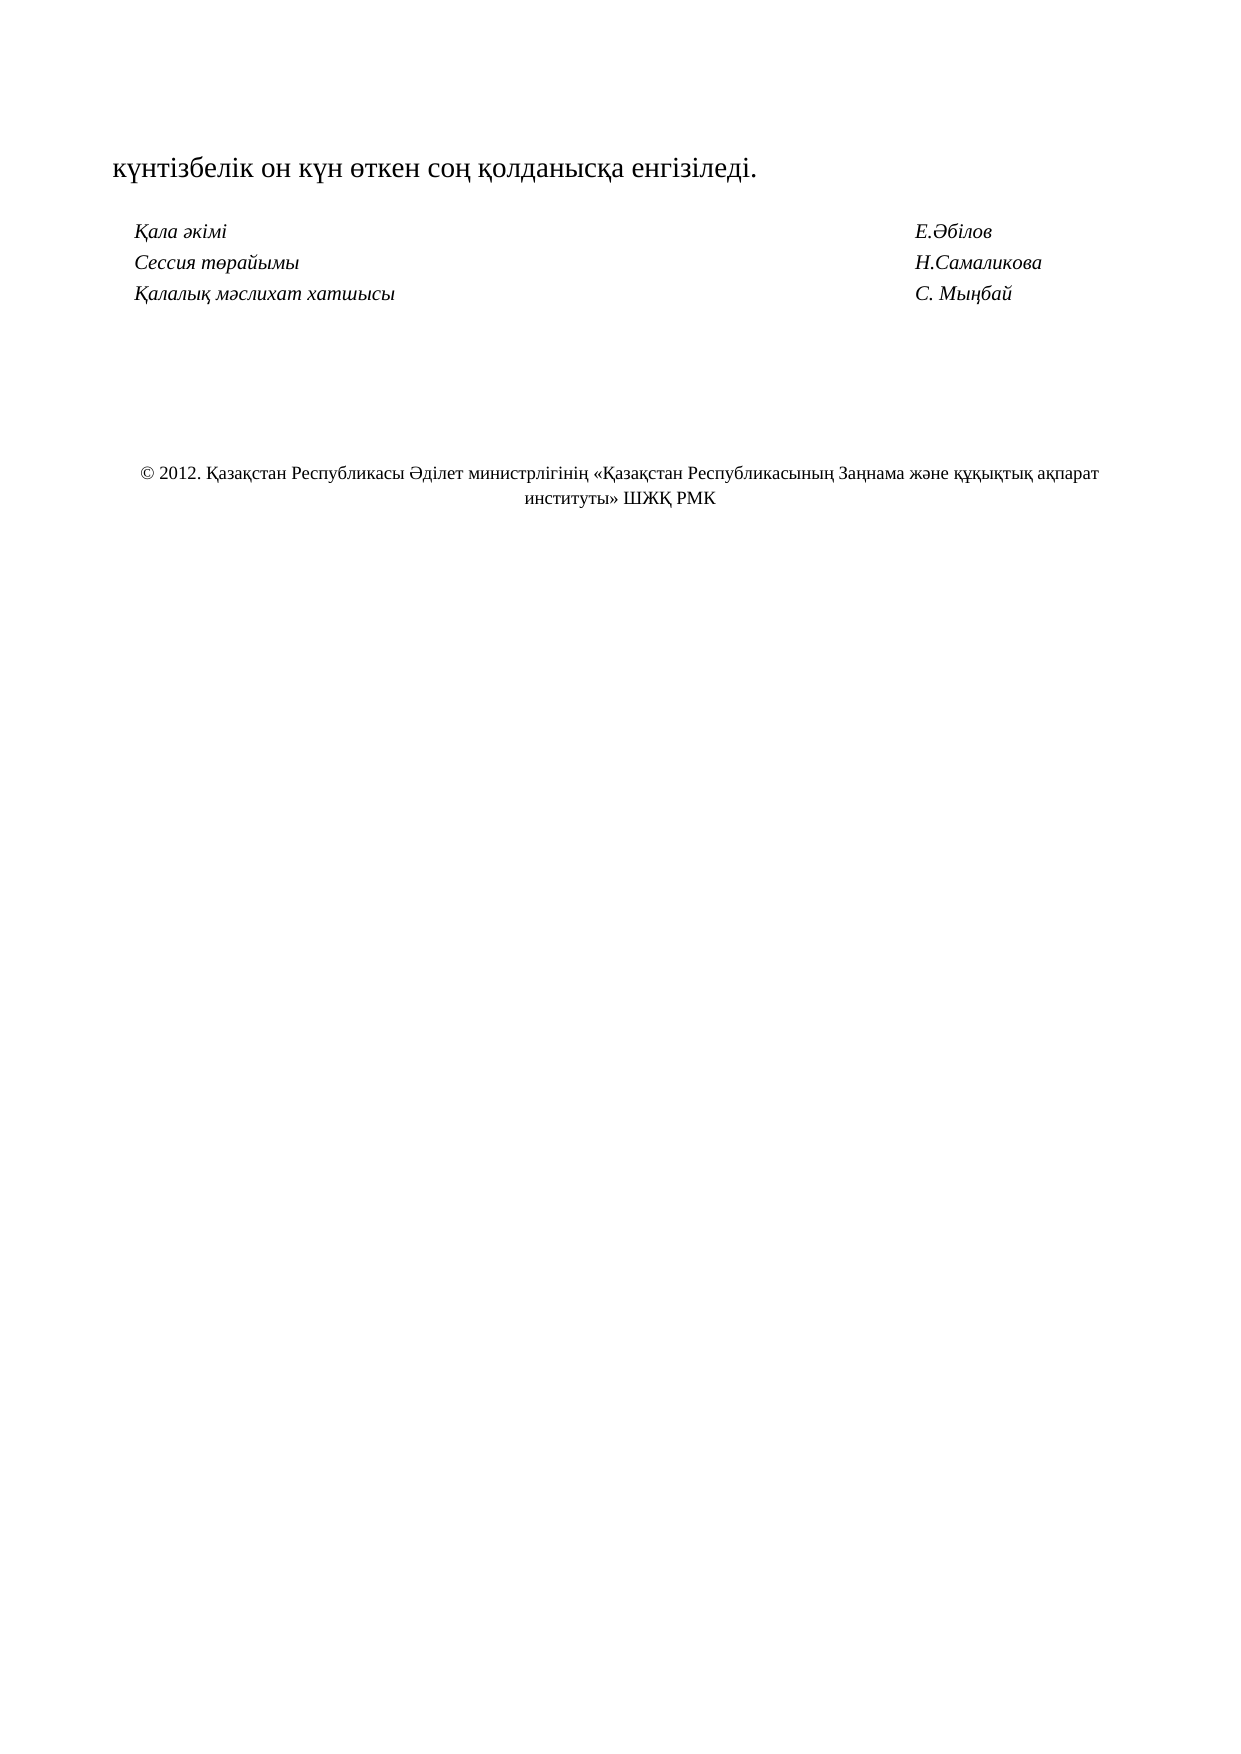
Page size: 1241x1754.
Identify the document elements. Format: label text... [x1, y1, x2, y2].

table_cell Сессия төрайымы [101, 249, 913, 280]
table_cell Н.Самаликова [913, 249, 1240, 280]
table_header Қала әкімі [101, 218, 913, 249]
table_cell С. Мыңбай [913, 280, 1240, 311]
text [112, 150, 1128, 214]
text © 2012. Қазақстан Республикасы Әділет министрлігінің «Қазақстан Республикасының Заңнама және құқықтық ақпарат институты» ШЖҚ РМК [112, 462, 1128, 508]
table_cell Қалалық мәслихат хатшысы [101, 280, 913, 311]
table_header Е.Әбілов [913, 218, 1240, 249]
